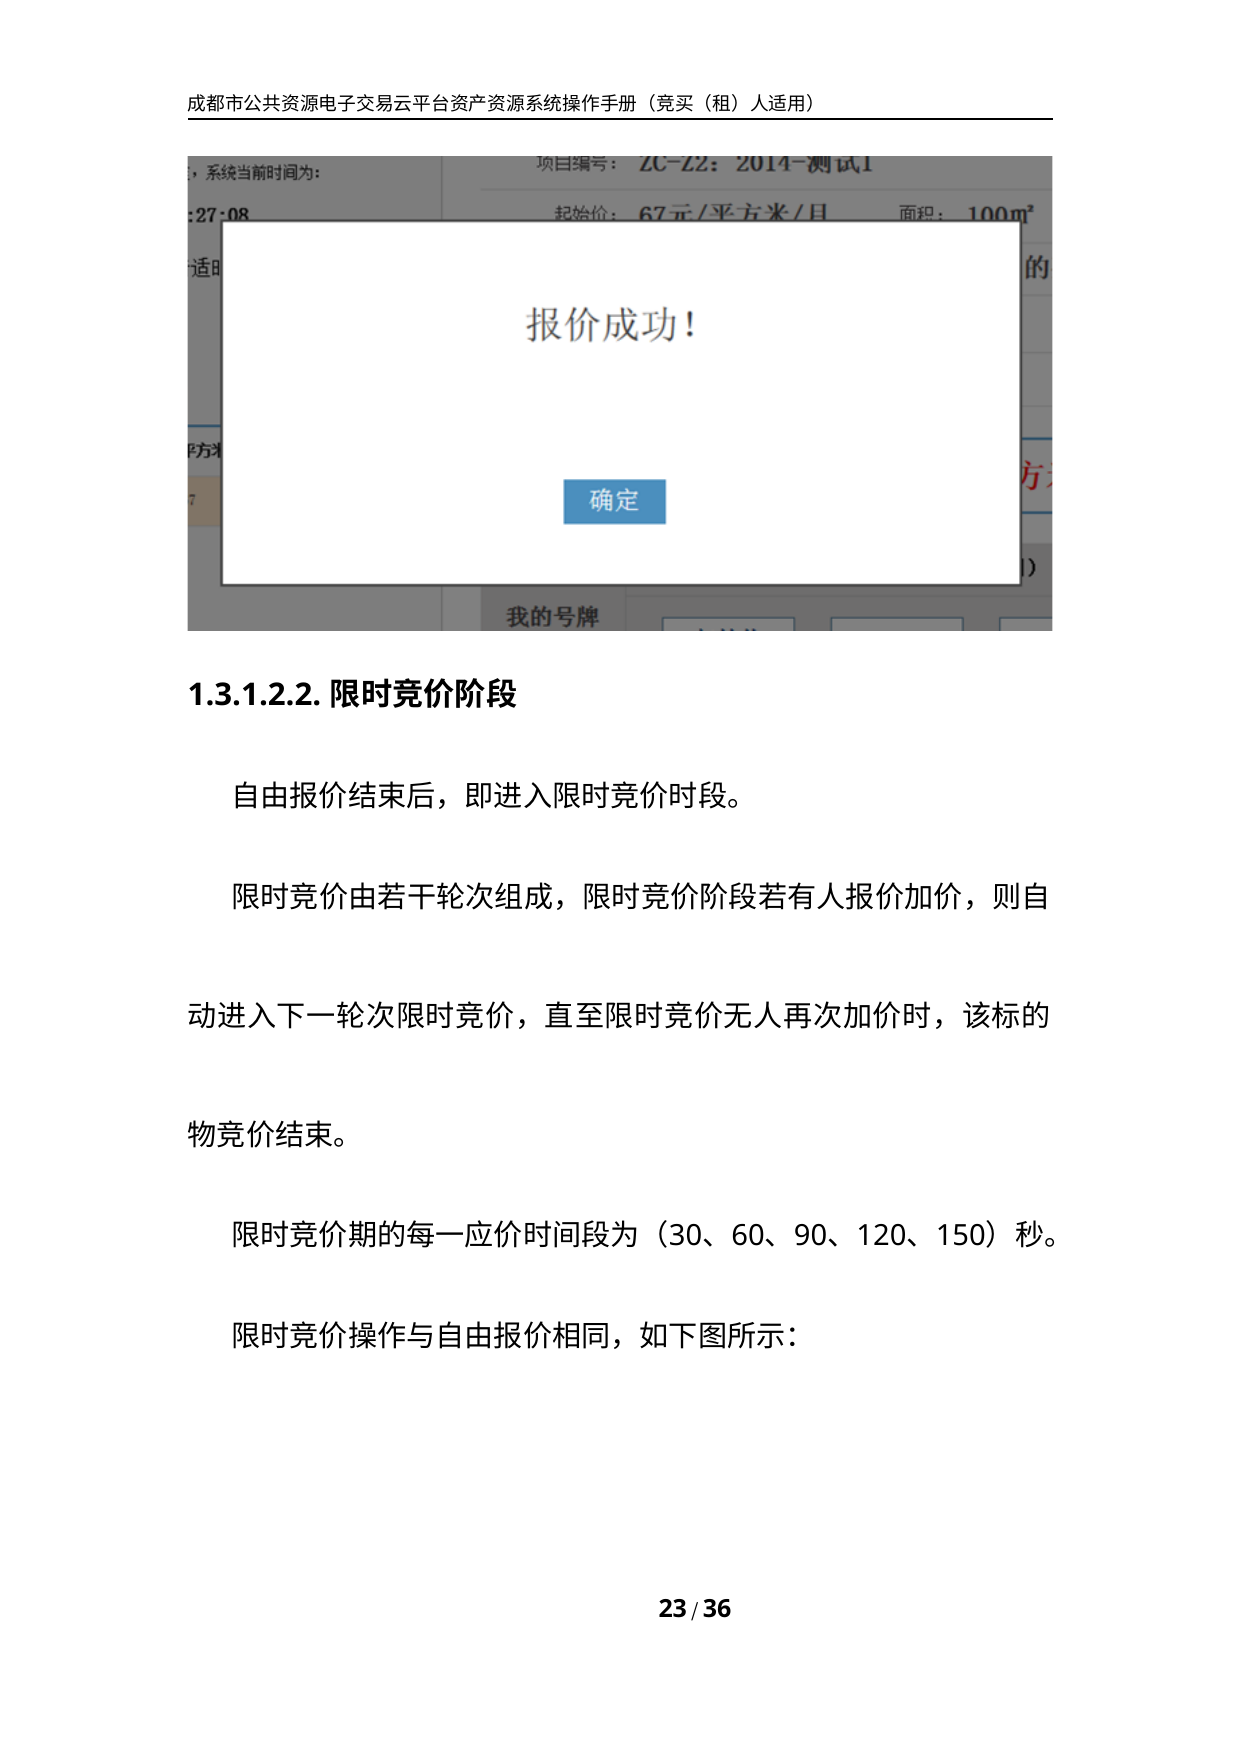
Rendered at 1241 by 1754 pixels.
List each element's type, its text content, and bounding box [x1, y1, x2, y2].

subtitle 限时竞价阶段 [187, 652, 1053, 732]
text 限时竞价由若干轮次组成，限时竞价阶段若有人报价加价，则自动进入下一轮次限时竞价，直至限时竞价无人再次加价时，该标的物竞价结束。 [187, 855, 1053, 1172]
text 自由报价结束后，即进入限时竞价时段。 [187, 754, 1053, 834]
picture [187, 156, 1053, 631]
text 限时竞价期的每一应价时间段为（30、60、90、120、150）秒。 [187, 1193, 1053, 1273]
text 限时竞价操作与自由报价相同，如下图所示： [187, 1294, 1053, 1373]
